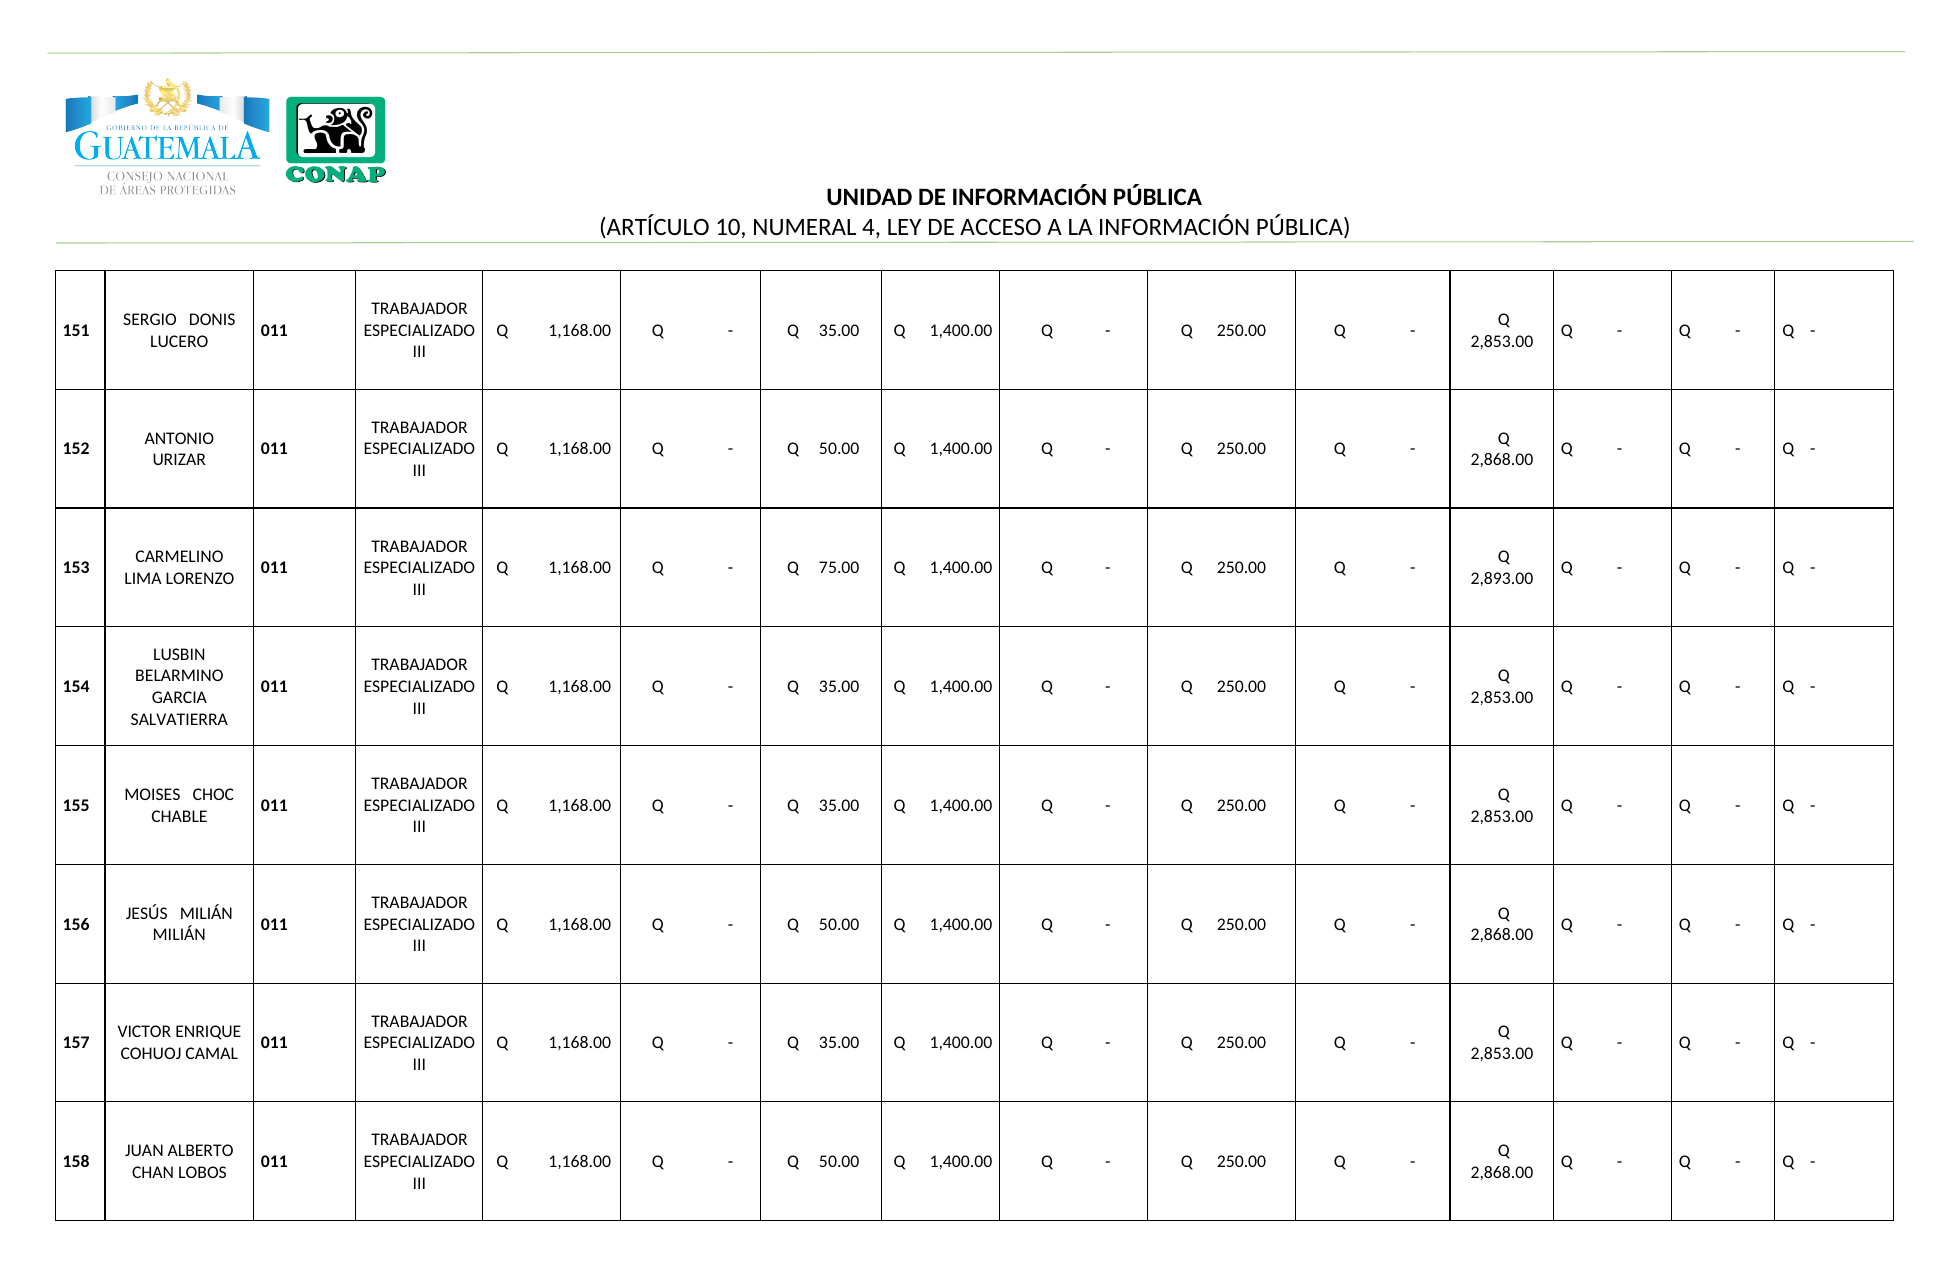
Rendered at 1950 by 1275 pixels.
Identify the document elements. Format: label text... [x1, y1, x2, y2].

picture [47, 73, 402, 205]
